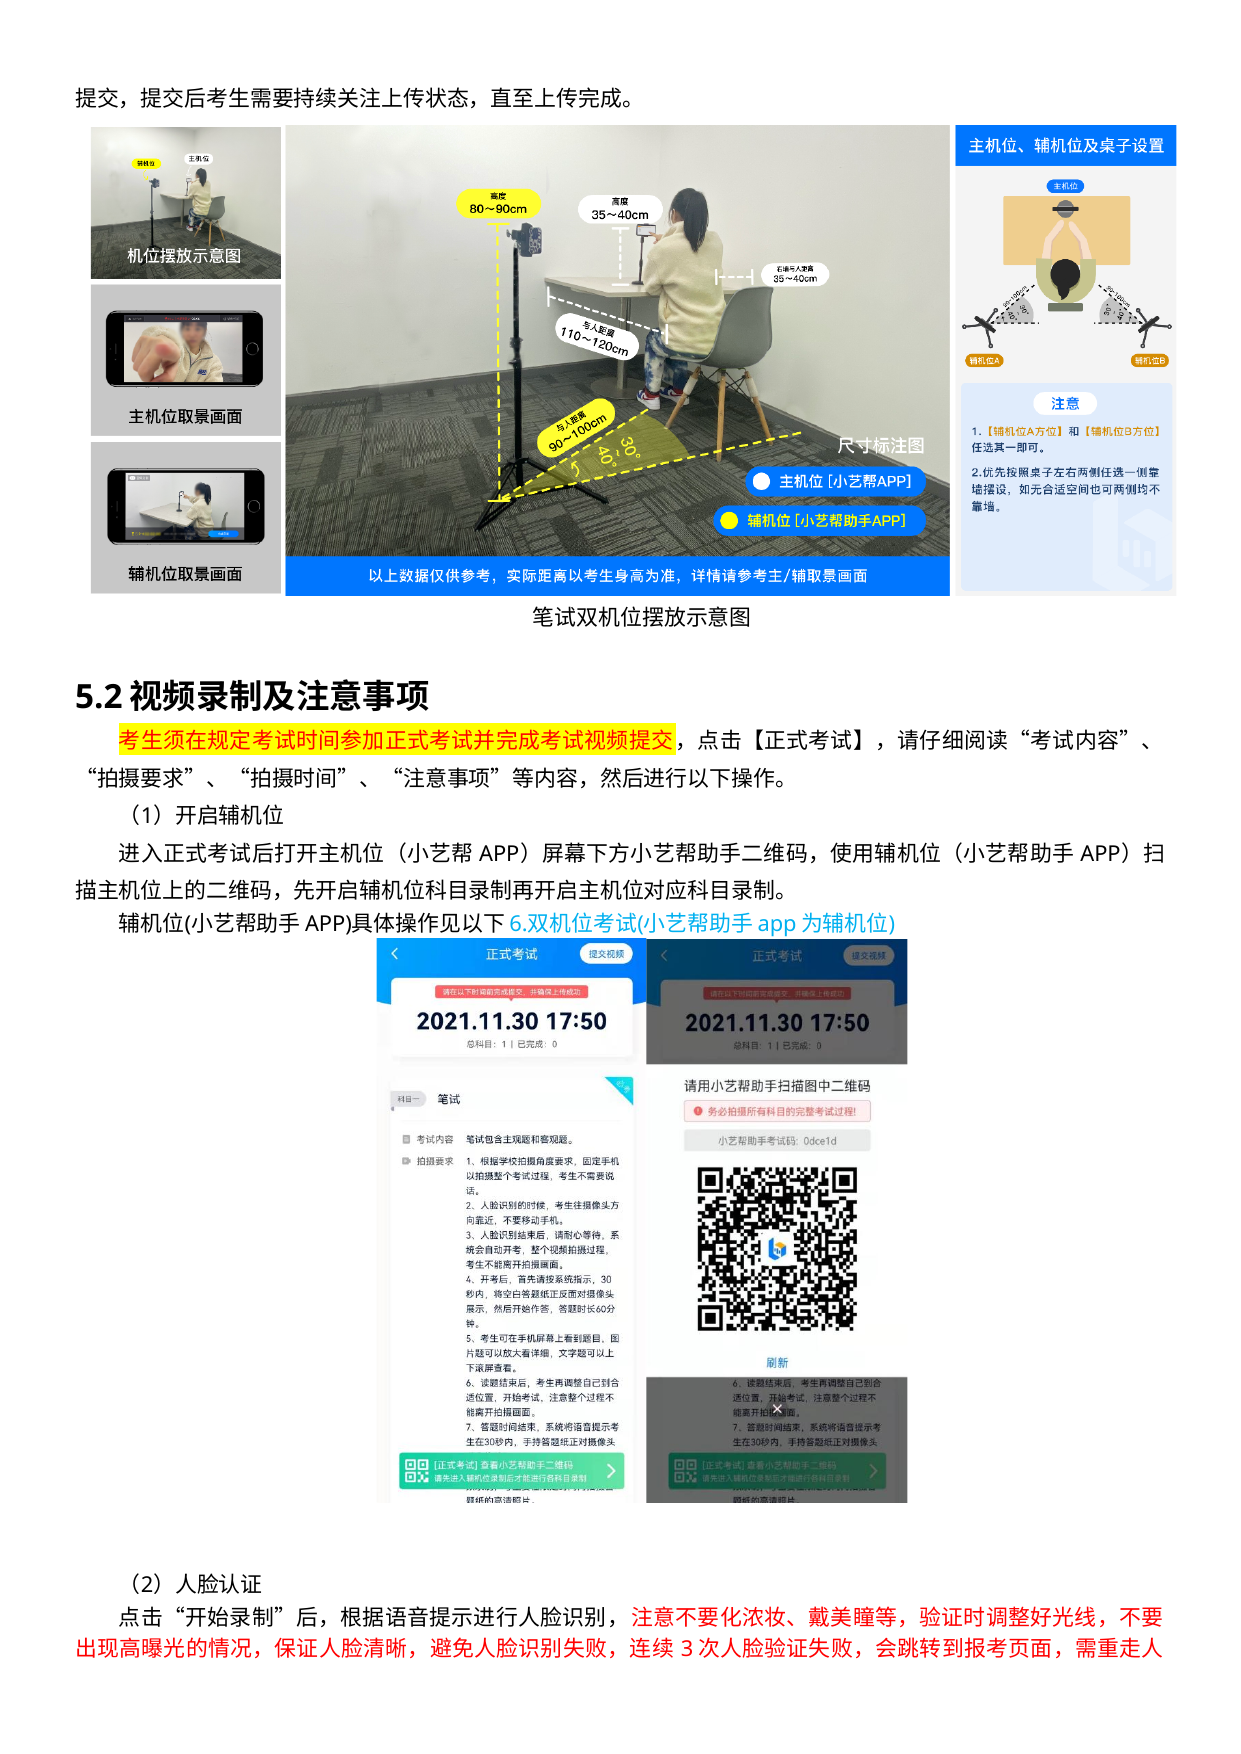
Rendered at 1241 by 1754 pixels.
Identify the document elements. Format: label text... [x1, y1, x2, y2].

text （2）人脸认证 [75, 1562, 1165, 1600]
picture [86, 125, 1177, 596]
text 进入正式考试后打开主机位（小艺帮APP）屏幕下方小艺帮助手二维码，使用辅机位（小艺帮助手APP）扫描主机位上的二维码，先开启辅机位科目录制再开启主机位对应科目录制。 [75, 831, 1165, 906]
text （1）开启辅机位 [75, 794, 1165, 831]
picture [376, 938, 908, 1503]
text 辅机位(小艺帮助手APP)具体操作见以下6.双机位考试(小艺帮助手app为辅机位) [75, 906, 1165, 938]
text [75, 81, 1165, 112]
text 5.2视频录制及注意事项 [75, 670, 1165, 719]
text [75, 1600, 1165, 1663]
text 考生须在规定考试时间参加正式考试并完成考试视频提交，点击【正式考试】，请仔细阅读“考试内容”、“拍摄要求”、“拍摄时间”、“注意事项”等内容，然后进行以下操作。 [75, 719, 1165, 794]
